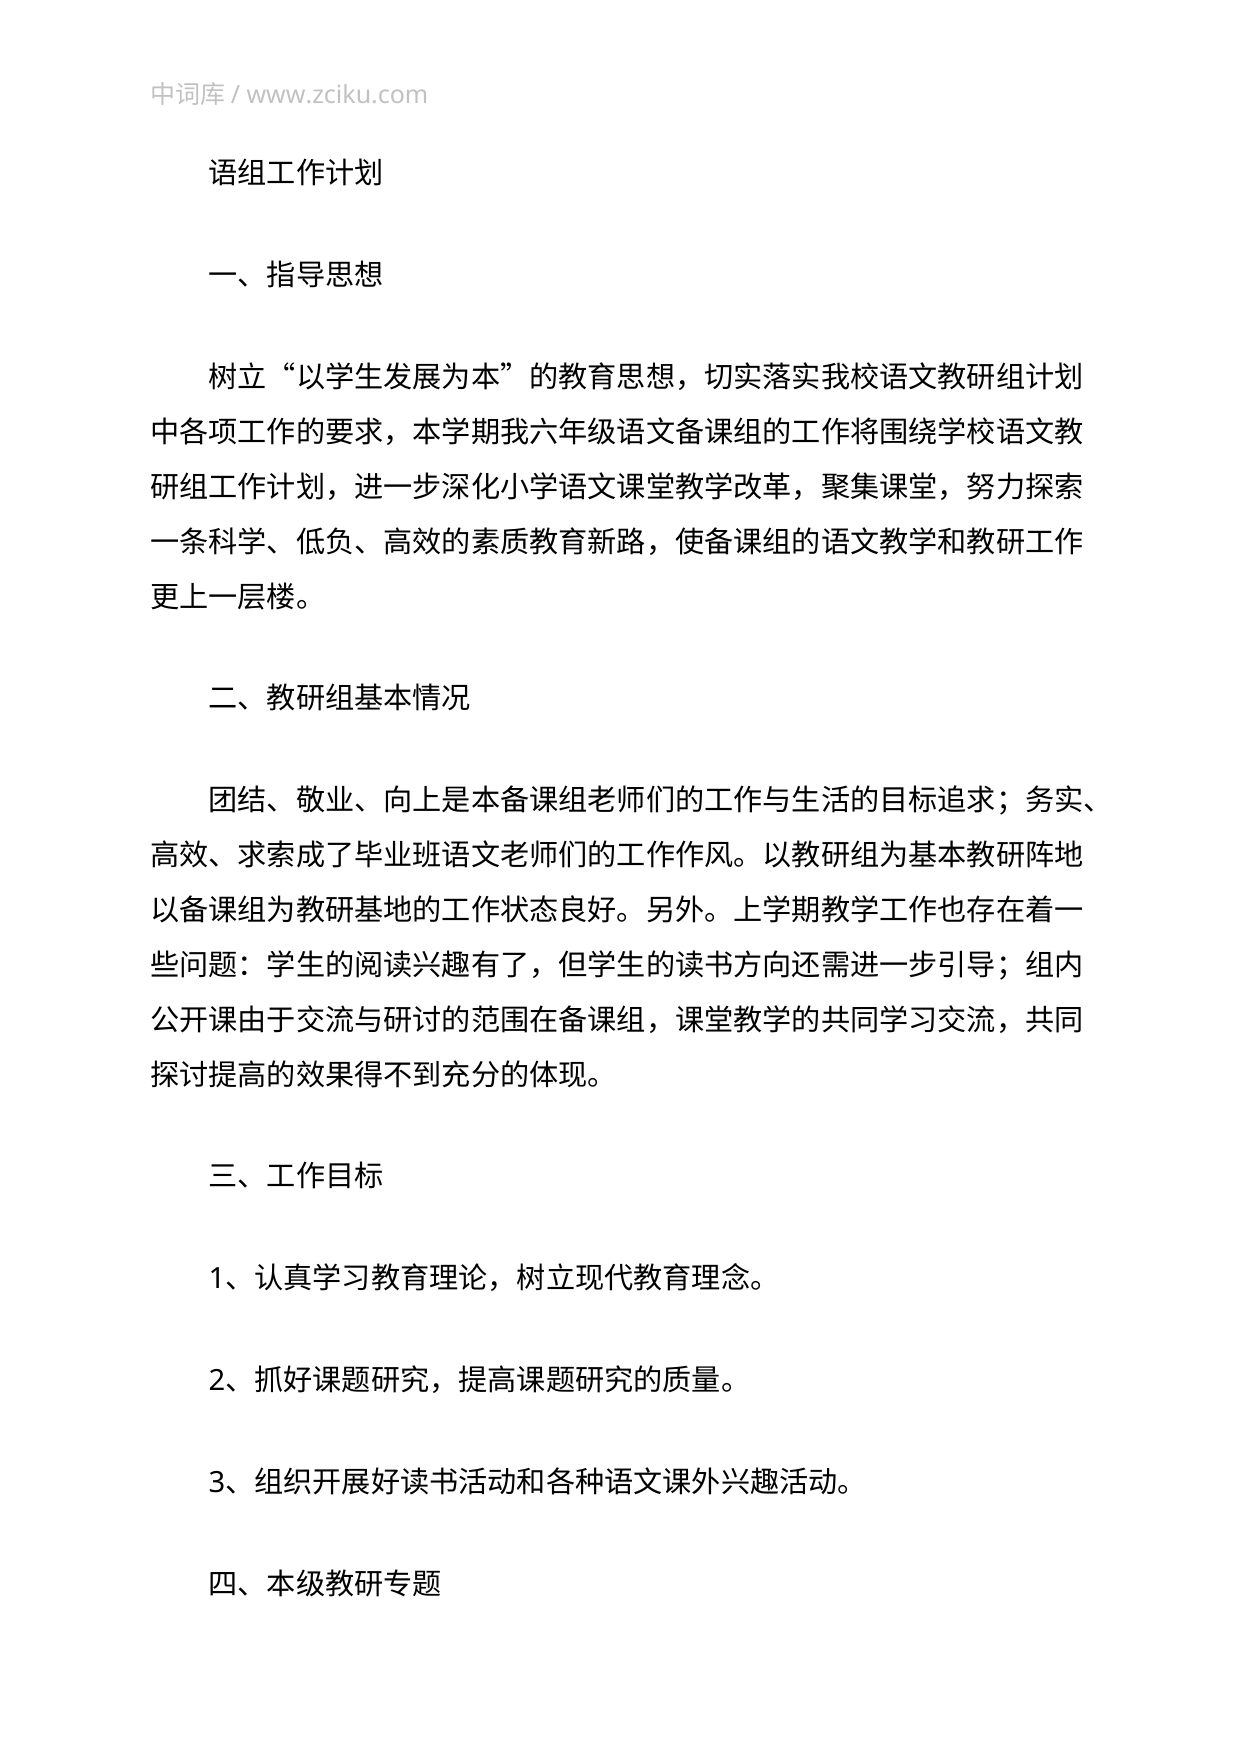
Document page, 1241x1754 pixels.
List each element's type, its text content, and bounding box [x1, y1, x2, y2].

text 3、组织开展好读书活动和各种语文课外兴趣活动。 [150, 1459, 1090, 1501]
text 四、本级教研专题 [150, 1561, 1090, 1603]
text 三、工作目标 [150, 1153, 1090, 1195]
text 团结、敬业、向上是本备课组老师们的工作与生活的目标追求；务实、高效、求索成了毕业班语文老师们的工作作风。以教研组为基本教研阵地以备课组为教研基地的工作状态良好。另外。上学期教学工作也存在着一些问题：学生的阅读兴趣有了，但学生的读书方向还需进一步引导；组内公开课由于交流与研讨的范围在备课组，课堂教学的共同学习交流，共同探讨提高的效果得不到充分的体现。 [150, 777, 1090, 1093]
text 1、认真学习教育理论，树立现代教育理念。 [150, 1255, 1090, 1297]
text 语组工作计划 [150, 150, 1090, 192]
text 2、抓好课题研究，提高课题研究的质量。 [150, 1357, 1090, 1399]
text 一、指导思想 [150, 252, 1090, 294]
text 二、教研组基本情况 [150, 675, 1090, 717]
text 树立“以学生发展为本”的教育思想，切实落实我校语文教研组计划中各项工作的要求，本学期我六年级语文备课组的工作将围绕学校语文教研组工作计划，进一步深化小学语文课堂教学改革，聚集课堂，努力探索一条科学、低负、高效的素质教育新路，使备课组的语文教学和教研工作更上一层楼。 [150, 353, 1090, 615]
